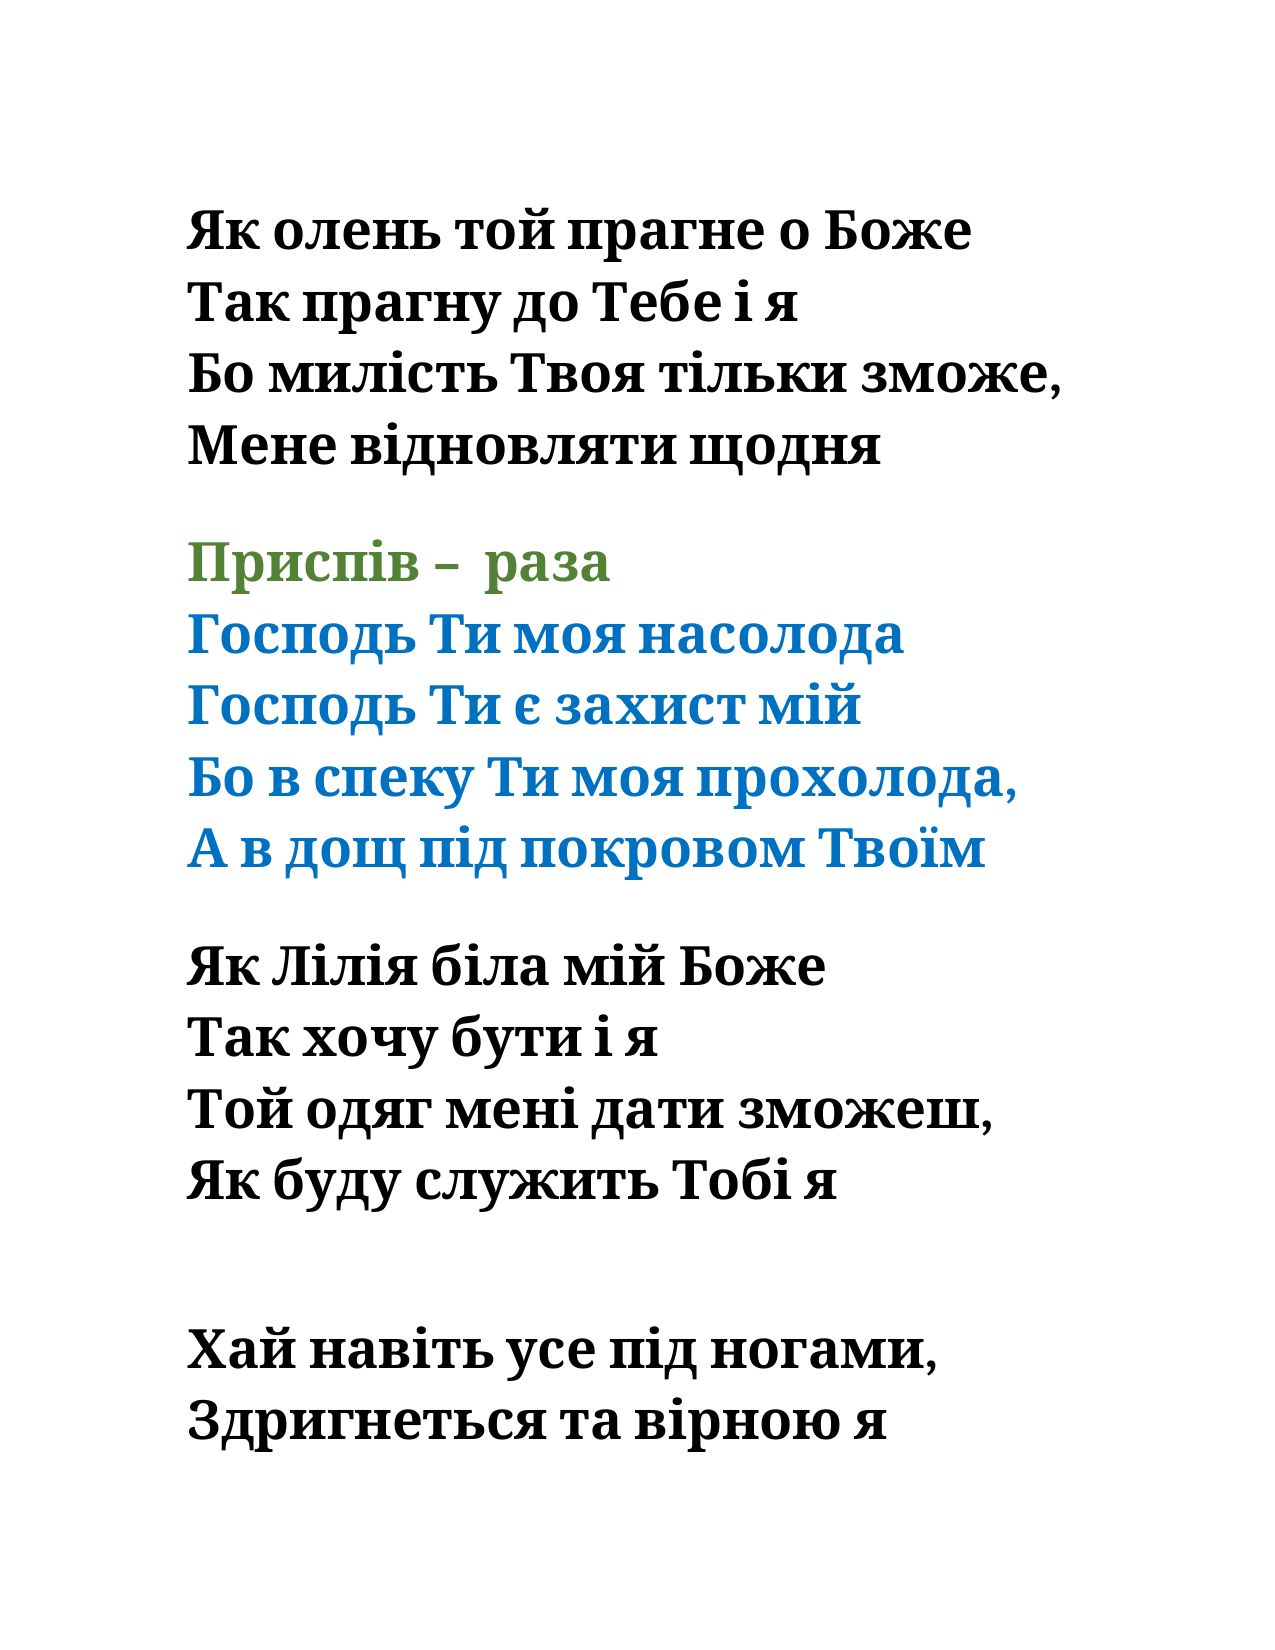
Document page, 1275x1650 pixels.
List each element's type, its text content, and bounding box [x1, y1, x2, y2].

text Як олень той прагне о Боже Так прагну до Тебе і я Бо милість Твоя тільки зможе, Мене відновляти щодня [187, 201, 1087, 508]
text Приспів – раза Господь Ти моя насолода Господь Ти є захист мій Бо в спеку Ти моя прохолода, А в дощ під покровом Твоїм [187, 533, 1087, 912]
text Як Лілія біла мій Боже Так хочу бути і я Той одяг мені дати зможеш, Як буду служить Тобі я [187, 936, 1087, 1243]
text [187, 1319, 1087, 1453]
